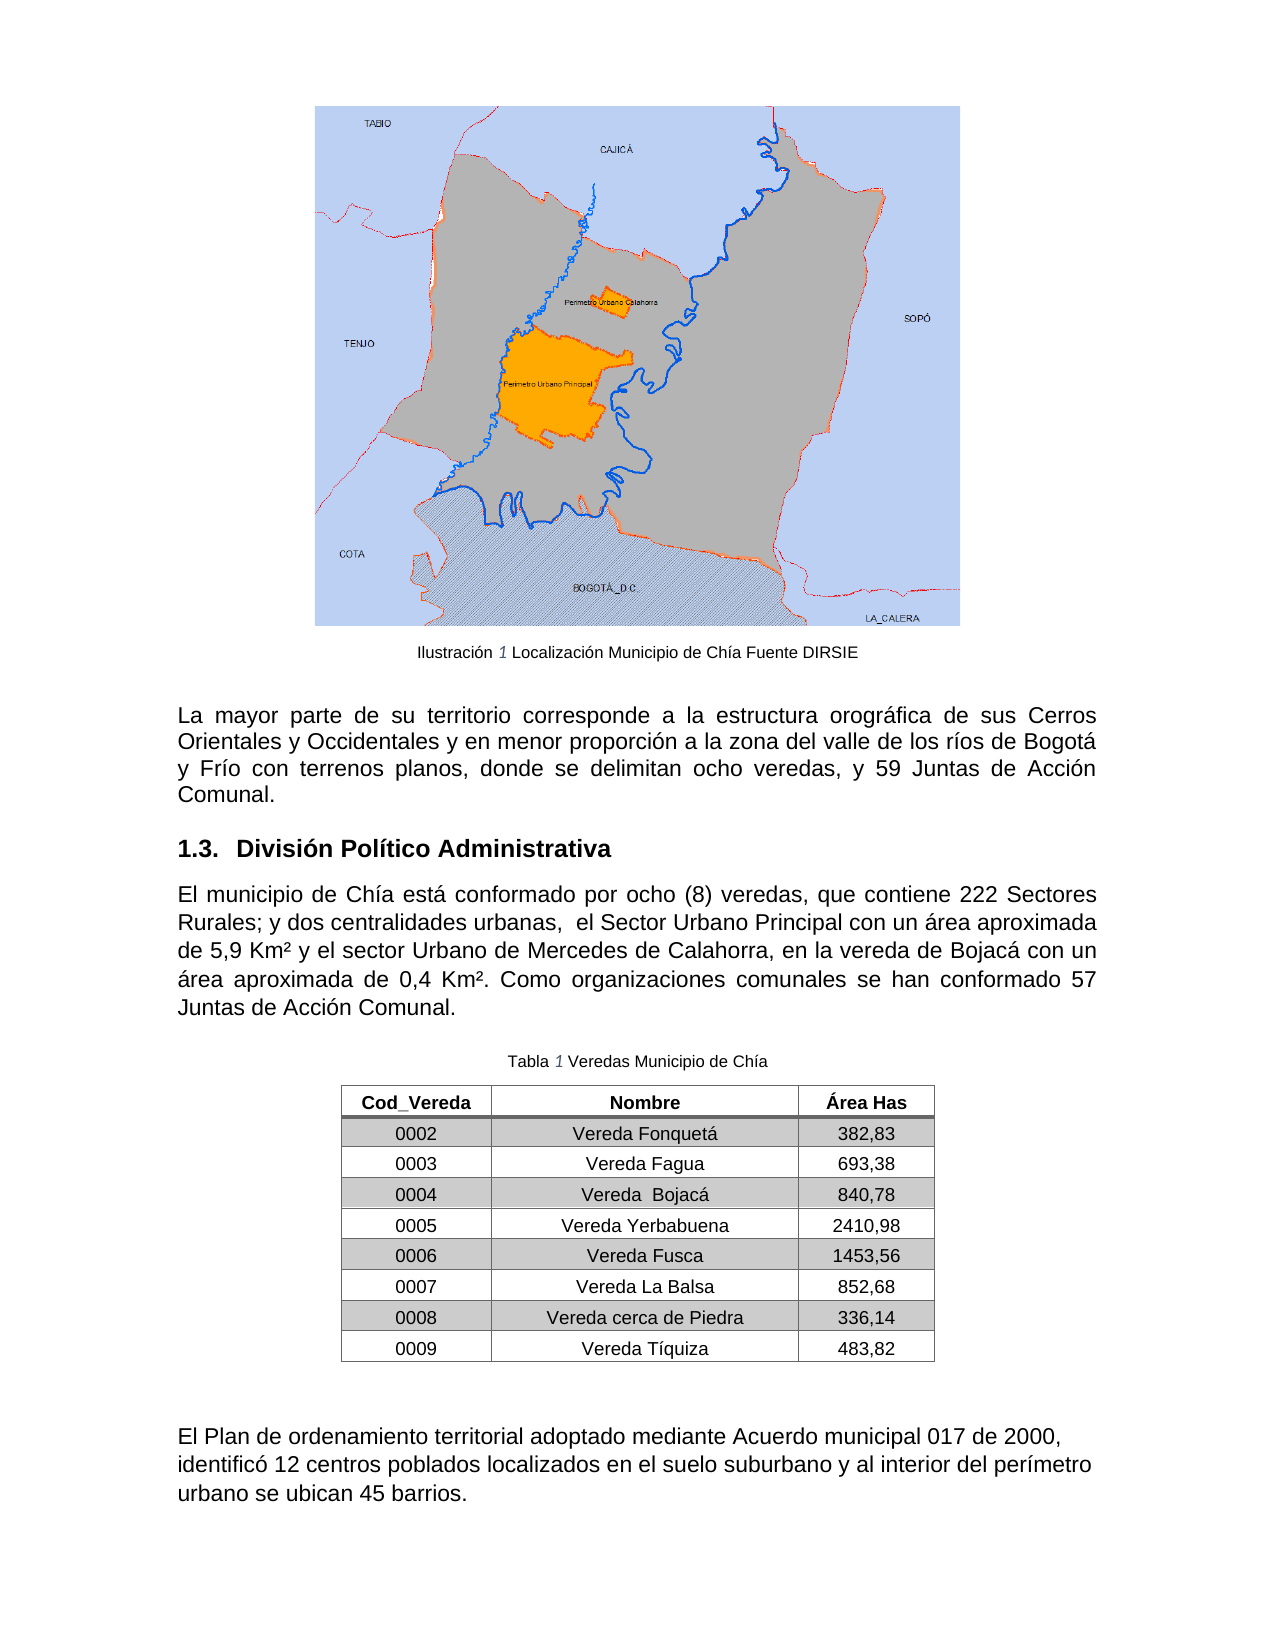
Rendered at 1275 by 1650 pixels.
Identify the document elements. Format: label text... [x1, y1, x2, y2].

table_cell Vereda La Balsa [492, 1270, 798, 1300]
table_cell Vereda Fusca [492, 1239, 798, 1269]
text El municipio de Chía está conformado por ocho (8) veredas, que contiene 222 Sectores Rurales; y dos centralidades urbanas, el Sector Urbano Principal con un área aproximada de 5,9 Km² y el sector Urbano de Mercedes de Calahorra, en la vereda de Bojacá con un área aproximada de 0,4 Km². Como organizaciones comunales se han conformado 57 Juntas de Acción Comunal. [177, 881, 1098, 1021]
text El Plan de ordenamiento territorial adoptado mediante Acuerdo municipal 017 de 2000, identificó 12 centros poblados localizados en el suelo suburbano y al interior del perímetro urbano se ubican 45 barrios. [177, 1423, 1098, 1506]
table_cell Vereda Fonquetá [492, 1119, 798, 1146]
table_cell Vereda Bojacá [492, 1178, 798, 1207]
table_header Área Has [799, 1086, 934, 1115]
table_cell 0008 [342, 1301, 491, 1330]
table_cell 0004 [342, 1178, 491, 1207]
picture [314, 106, 961, 626]
list División Político Administrativa [177, 833, 1098, 862]
text Ilustración 1 Localización Municipio de Chía Fuente DIRSIE [177, 640, 1098, 663]
table_cell Vereda Yerbabuena [492, 1209, 798, 1238]
table_cell Vereda Tíquiza [492, 1331, 798, 1361]
table_header Cod_Vereda [342, 1086, 491, 1115]
table_cell Vereda Fagua [492, 1147, 798, 1177]
text La mayor parte de su territorio corresponde a la estructura orográfica de sus Cerros Orientales y Occidentales y en menor proporción a la zona del valle de los ríos de Bogotá y Frío con terrenos planos, donde se delimitan ocho veredas, y 59 Juntas de Acción Comunal. [177, 702, 1098, 807]
table_cell 1453,56 [799, 1239, 934, 1269]
table_cell 382,83 [799, 1119, 934, 1146]
table_cell 840,78 [799, 1178, 934, 1207]
table_cell 852,68 [799, 1270, 934, 1300]
table_cell 0007 [342, 1270, 491, 1300]
text Tabla 1 Veredas Municipio de Chía [177, 1049, 1098, 1072]
table_cell 336,14 [799, 1301, 934, 1330]
table_cell 483,82 [799, 1331, 934, 1361]
table_cell 0006 [342, 1239, 491, 1269]
table_cell 2410,98 [799, 1209, 934, 1238]
table_cell 0005 [342, 1209, 491, 1238]
table_cell Vereda cerca de Piedra [492, 1301, 798, 1330]
table_cell 0003 [342, 1147, 491, 1177]
table_cell 0002 [342, 1119, 491, 1146]
table_cell 693,38 [799, 1147, 934, 1177]
table_cell 0009 [342, 1331, 491, 1361]
table_header Nombre [492, 1086, 798, 1115]
